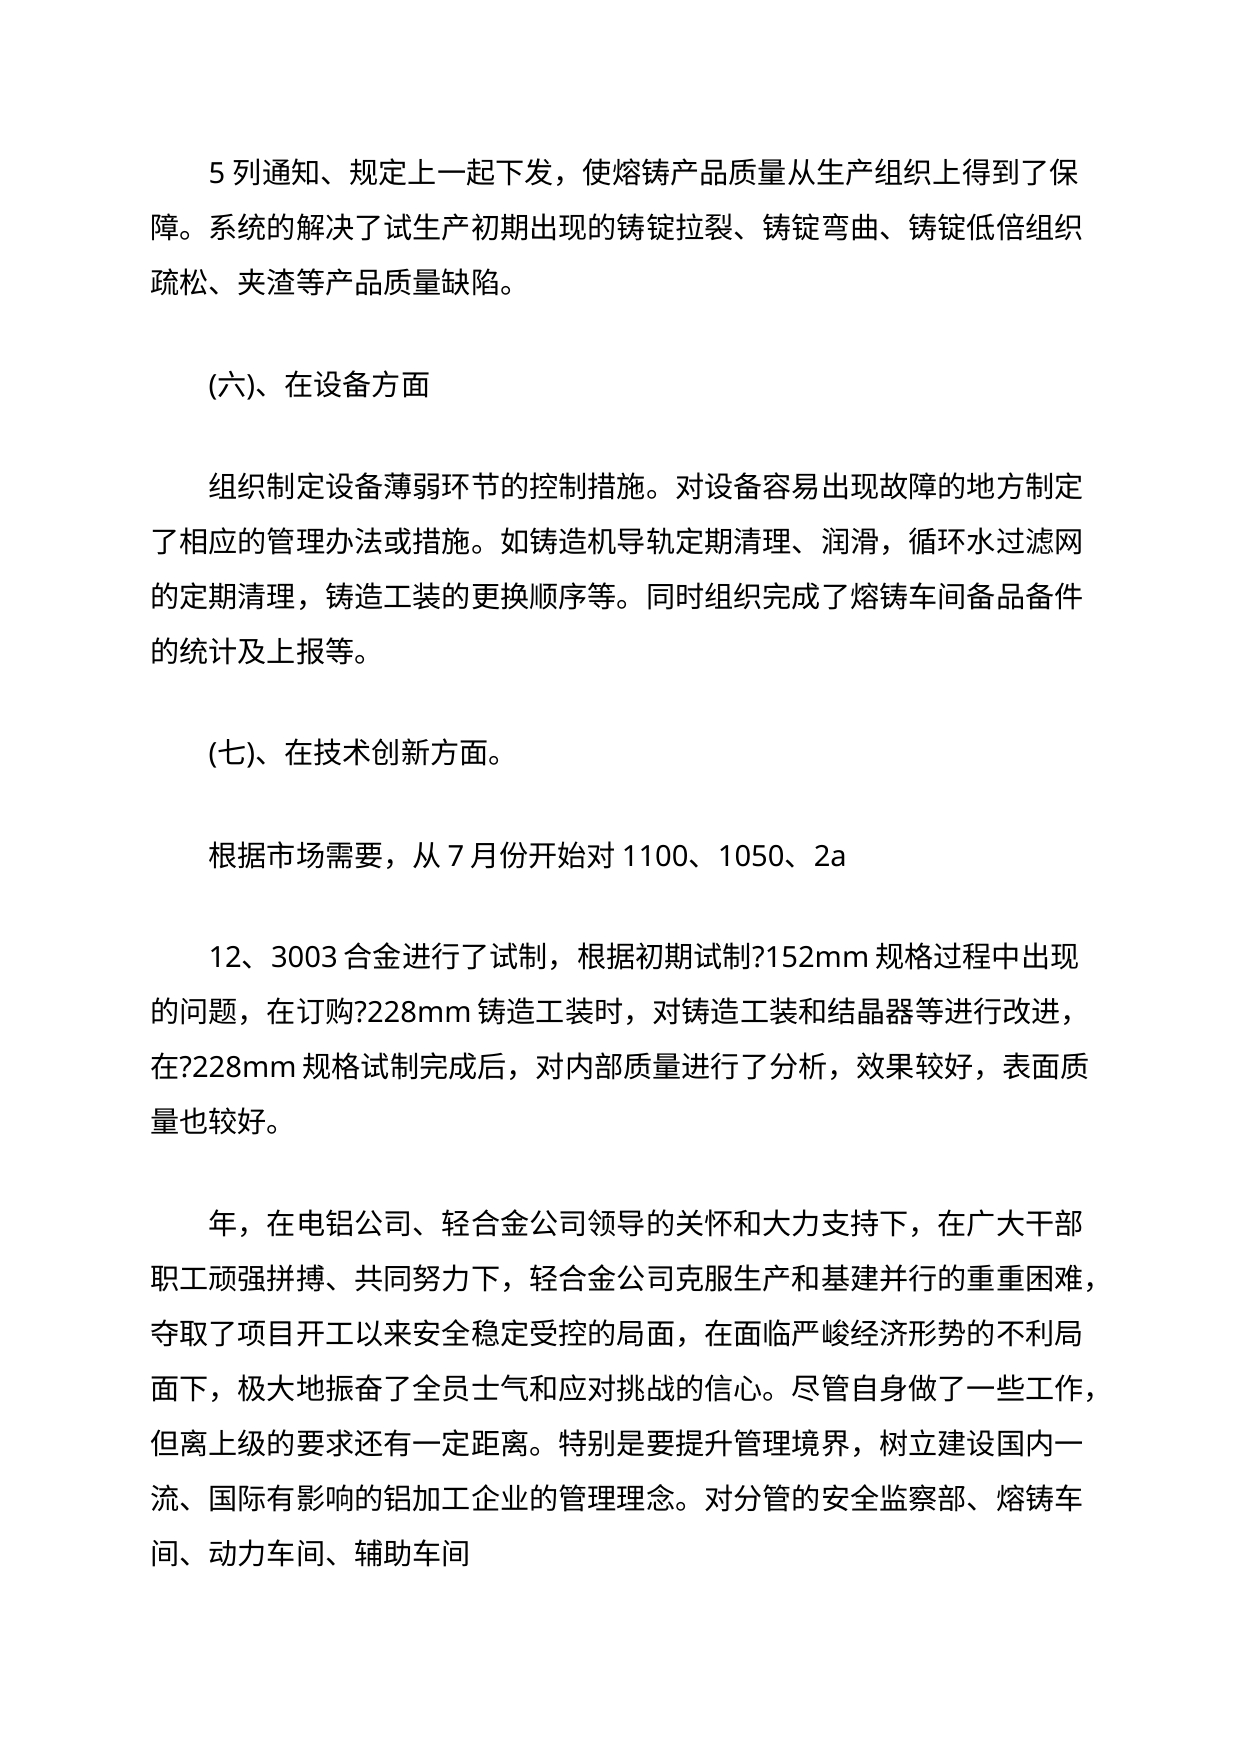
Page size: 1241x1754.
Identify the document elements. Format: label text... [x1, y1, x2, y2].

text (七)、在技术创新方面。 [150, 730, 1090, 772]
text 5 列通知、规定上一起下发，使熔铸产品质量从生产组织上得到了保障。系统的解决了试生产初期出现的铸锭拉裂、铸锭弯曲、铸锭低倍组织疏松、夹渣等产品质量缺陷。 [150, 150, 1090, 302]
text 根据市场需要，从7月份开始对1100、1050、2a [150, 832, 1090, 874]
text (六)、在设备方面 [150, 362, 1090, 404]
text 年，在电铝公司、轻合金公司领导的关怀和大力支持下，在广大干部职工顽强拼搏、共同努力下，轻合金公司克服生产和基建并行的重重困难，夺取了项目开工以来安全稳定受控的局面，在面临严峻经济形势的不利局面下，极大地振奋了全员士气和应对挑战的信心。尽管自身做了一些工作，但离上级的要求还有一定距离。特别是要提升管理境界，树立建设国内一流、国际有影响的铝加工企业的管理理念。对分管的安全监察部、熔铸车间、动力车间、辅助车间 [150, 1201, 1090, 1572]
text 组织制定设备薄弱环节的控制措施。对设备容易出现故障的地方制定了相应的管理办法或措施。如铸造机导轨定期清理、润滑，循环水过滤网的定期清理，铸造工装的更换顺序等。同时组织完成了熔铸车间备品备件的统计及上报等。 [150, 464, 1090, 671]
text 12、3003合金进行了试制，根据初期试制?152mm规格过程中出现的问题，在订购?228mm铸造工装时，对铸造工装和结晶器等进行改进，在?228mm规格试制完成后，对内部质量进行了分析，效果较好，表面质量也较好。 [150, 934, 1090, 1141]
